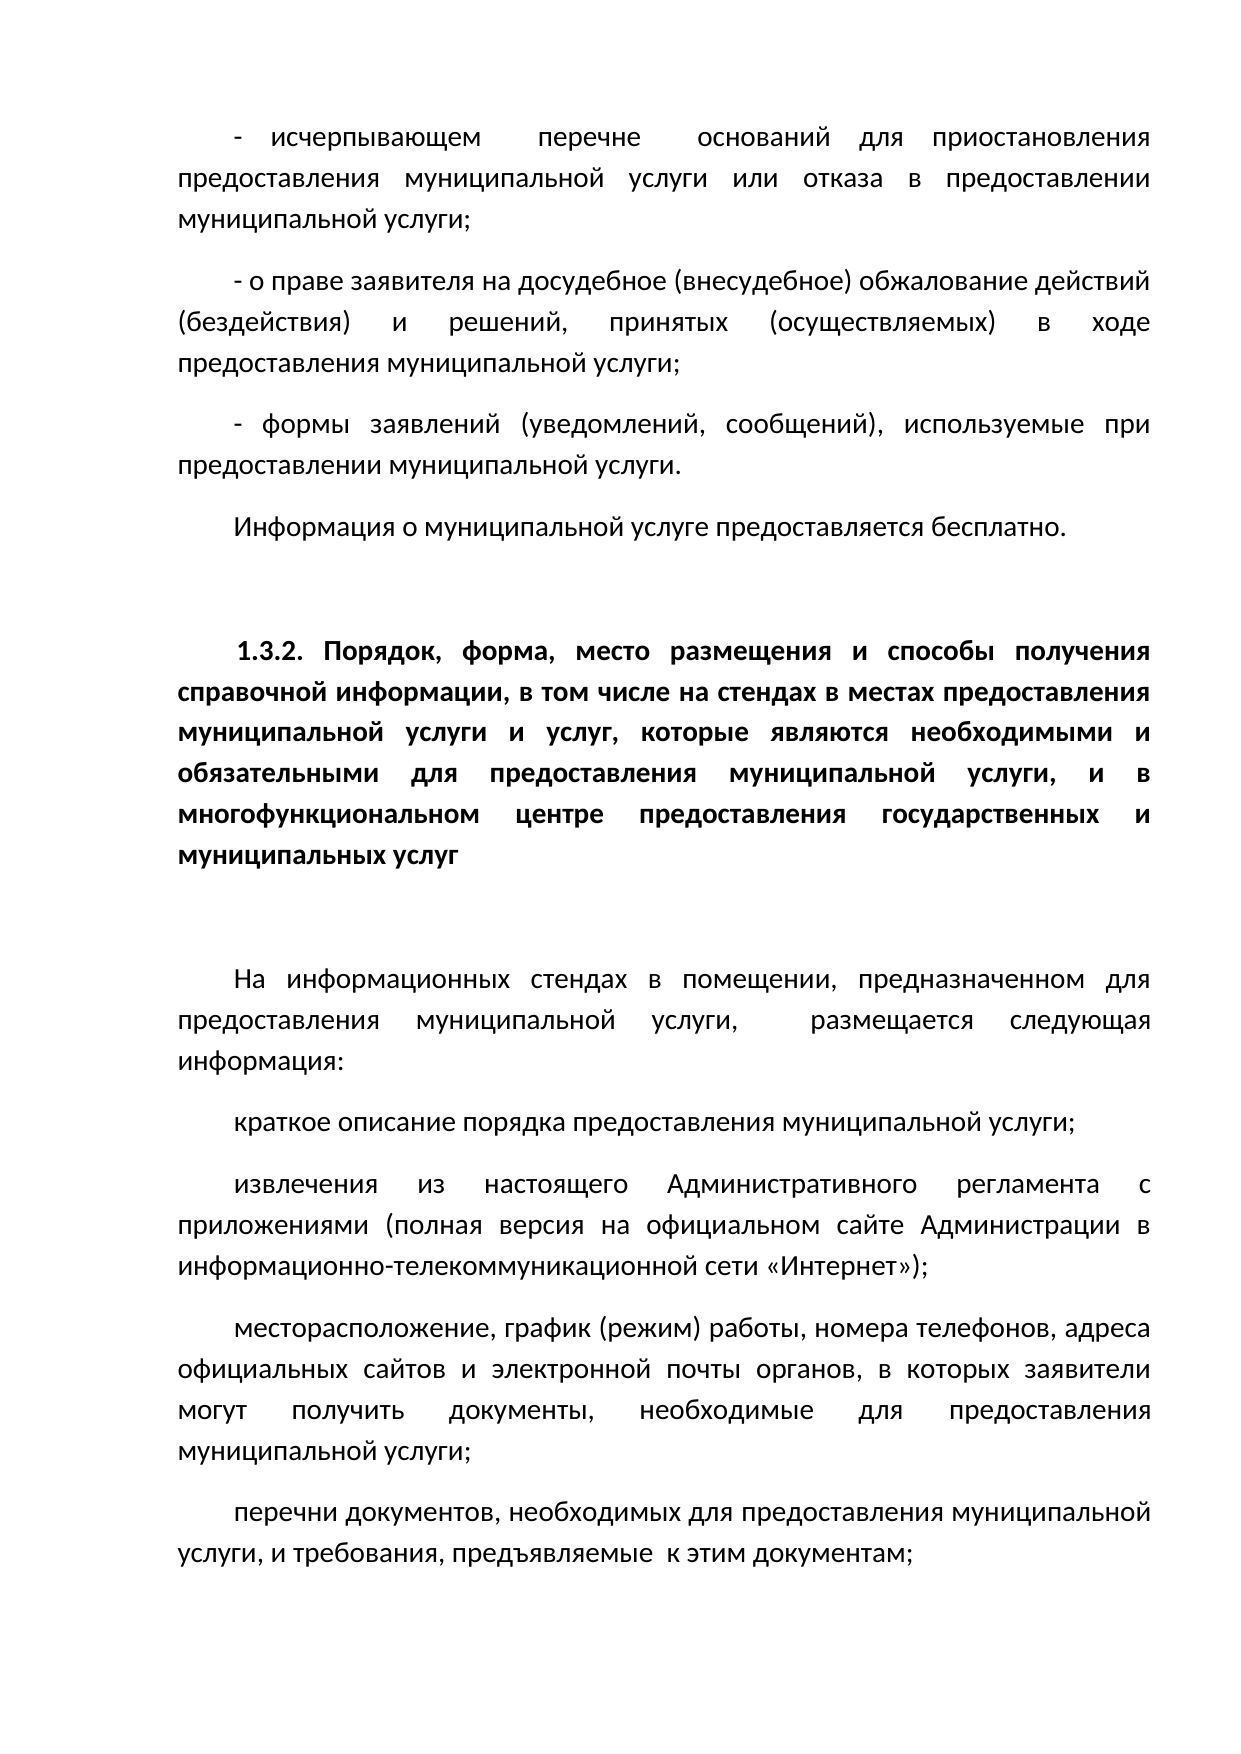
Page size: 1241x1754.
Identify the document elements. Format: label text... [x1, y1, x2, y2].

text краткое описание порядка предоставления муниципальной услуги; [177, 1103, 1152, 1139]
text перечни документов, необходимых для предоставления муниципальной услуги, и требования, предъявляемые к этим документам; [177, 1493, 1152, 1570]
text Информация о муниципальной услуге предоставляется бесплатно. [177, 508, 1152, 544]
text - исчерпывающем перечне оснований для приостановления предоставления муниципальной услуги или отказа в предоставлении муниципальной услуги; [177, 118, 1152, 236]
text 1.3.2. Порядок, форма, место размещения и способы получения справочной информации, в том числе на стендах в местах предоставления муниципальной услуги и услуг, которые являются необходимыми и обязательными для предоставления муниципальной услуги, и в многофункциональном центре предоставления государственных и муниципальных услуг [177, 632, 1152, 872]
text - формы заявлений (уведомлений, сообщений), используемые при предоставлении муниципальной услуги. [177, 405, 1152, 482]
text извлечения из настоящего Административного регламента с приложениями (полная версия на официальном сайте Администрации в информационно-телекоммуникационной сети «Интернет»); [177, 1165, 1152, 1283]
text месторасположение, график (режим) работы, номера телефонов, адреса официальных сайтов и электронной почты органов, в которых заявители могут получить документы, необходимые для предоставления муниципальной услуги; [177, 1309, 1152, 1467]
text - о праве заявителя на досудебное (внесудебное) обжалование действий (бездействия) и решений, принятых (осуществляемых) в ходе предоставления муниципальной услуги; [177, 262, 1152, 379]
text На информационных стендах в помещении, предназначенном для предоставления муниципальной услуги, размещается следующая информация: [177, 960, 1152, 1077]
